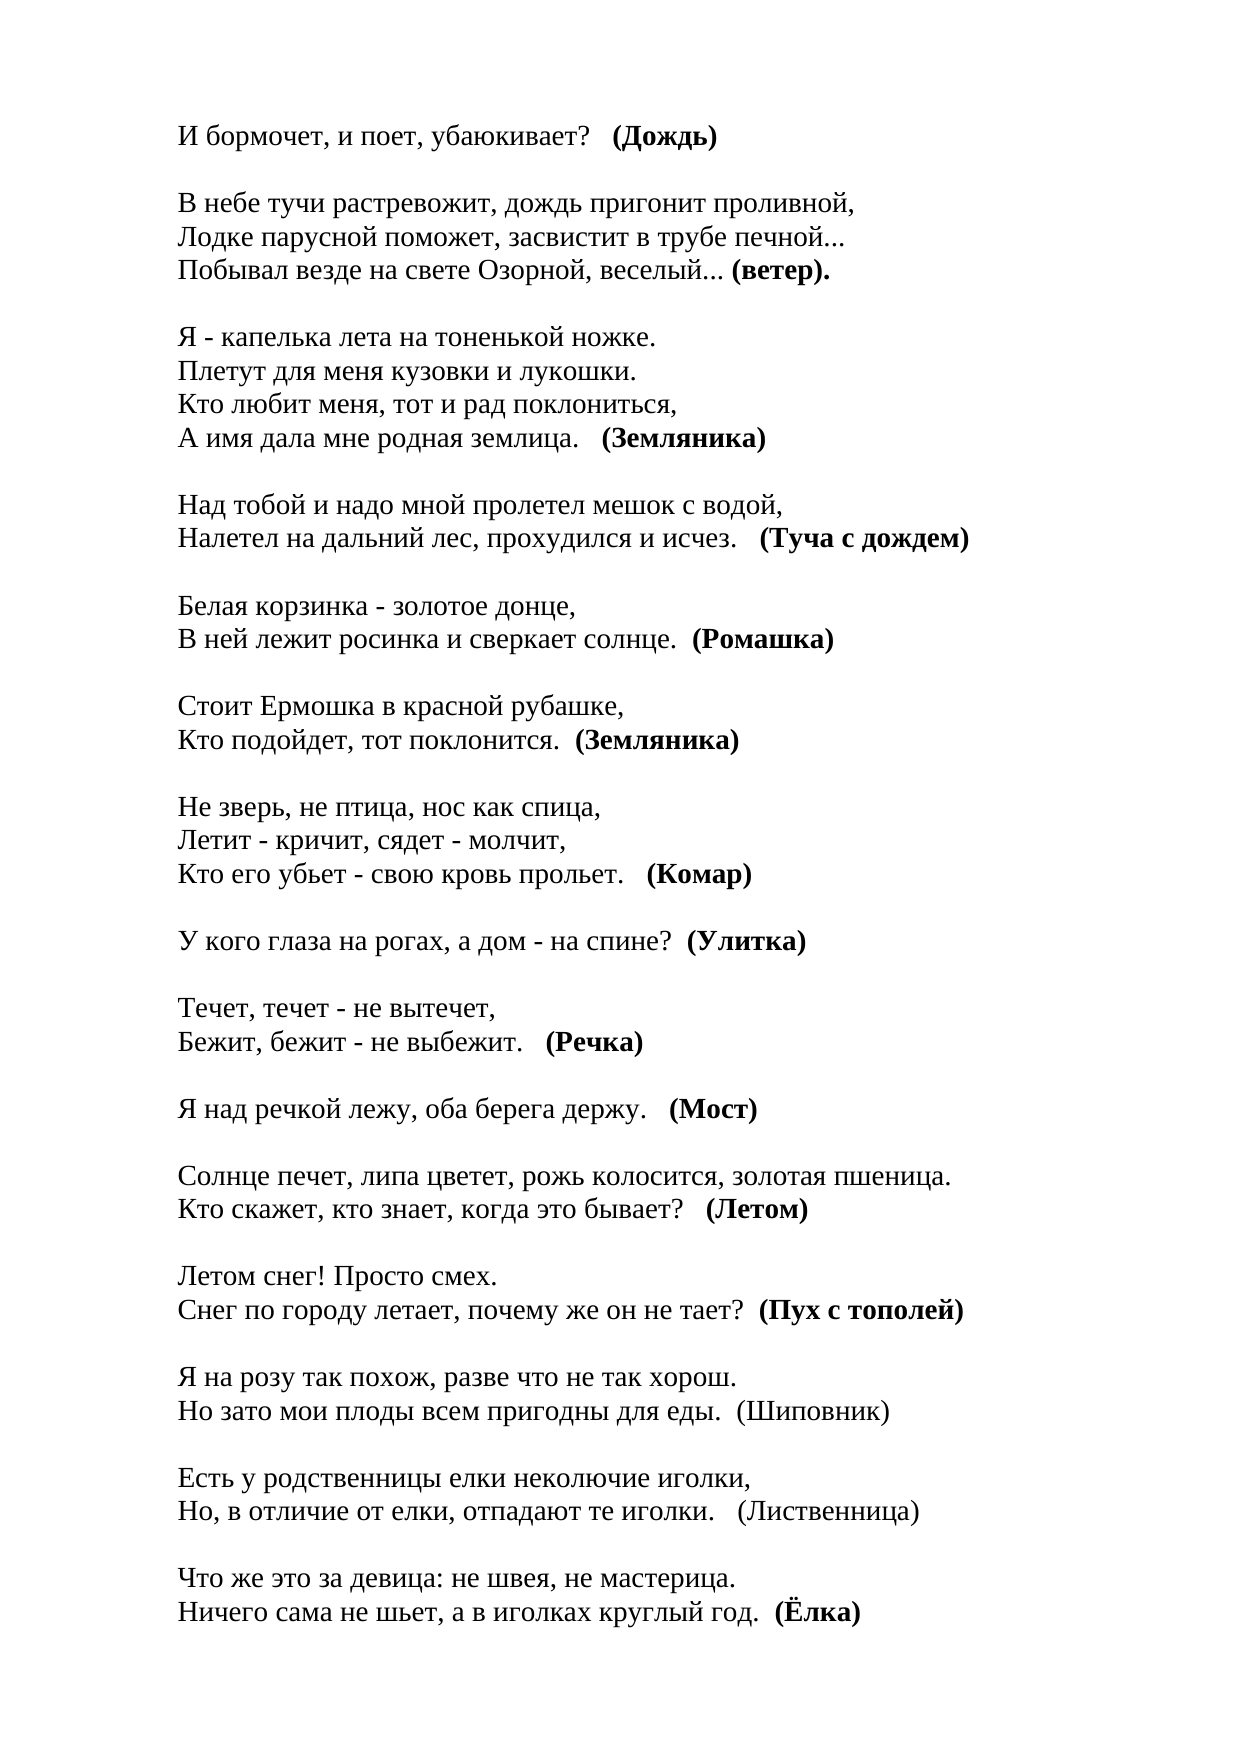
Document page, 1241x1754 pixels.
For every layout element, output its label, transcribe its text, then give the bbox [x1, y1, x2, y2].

text Стоит Ермошка в красной рубашке, [177, 688, 1152, 722]
text Лодке парусной поможет, засвистит в трубе печной... [177, 219, 1152, 252]
text У кого глаза на рогах, а дом - на спине? (Улитка) [177, 923, 1152, 957]
text Не зверь, не птица, нос как спица, [177, 789, 1152, 822]
text Солнце печет, липа цветет, рожь колосится, золотая пшеница. [177, 1158, 1152, 1191]
text Кто подойдет, тот поклонится. (Земляника) [177, 722, 1152, 755]
text Кто его убьет - свою кровь прольет. (Комар) [177, 856, 1152, 889]
text В ней лежит росинка и сверкает солнце. (Ромашка) [177, 621, 1152, 655]
text Я - капелька лета на тоненькой ножке. [177, 319, 1152, 353]
text В небе тучи растревожит, дождь пригонит проливной, [177, 185, 1152, 219]
text А имя дала мне родная землица. (Земляника) [177, 420, 1152, 453]
text Но зато мои плоды всем пригодны для еды. (Шиповник) [177, 1393, 1152, 1426]
text Побывал везде на свете Озорной, веселый... (ветер). [177, 252, 1152, 286]
text И бормочет, и поет, убаюкивает? (Дождь) [177, 118, 1152, 152]
text Что же это за девица: не швея, не мастерица. [177, 1560, 1152, 1594]
text Белая корзинка - золотое донце, [177, 588, 1152, 621]
text Я над речкой лежу, оба берега держу. (Мост) [177, 1091, 1152, 1124]
text Кто скажет, кто знает, когда это бывает? (Летом) [177, 1191, 1152, 1225]
text Но, в отличие от елки, отпадают те иголки. (Лиственница) [177, 1493, 1152, 1527]
text Летом снег! Просто смех. [177, 1258, 1152, 1292]
text Есть у родственницы елки неколючие иголки, [177, 1460, 1152, 1493]
text Плетут для меня кузовки и лукошки. [177, 353, 1152, 386]
text Летит - кричит, сядет - молчит, [177, 822, 1152, 856]
text Течет, течет - не вытечет, [177, 990, 1152, 1024]
text Бежит, бежит - не выбежит. (Речка) [177, 1024, 1152, 1057]
text Кто любит меня, тот и рад поклониться, [177, 386, 1152, 420]
text Налетел на дальний лес, прохудился и исчез. (Туча с дождем) [177, 521, 1152, 554]
text Я на розу так похож, разве что не так хорош. [177, 1359, 1152, 1393]
text Снег по городу летает, почему же он не тает? (Пух с тополей) [177, 1292, 1152, 1326]
text Ничего сама не шьет, а в иголках круглый год. (Ёлка) [177, 1594, 1152, 1627]
text Над тобой и надо мной пролетел мешок с водой, [177, 487, 1152, 521]
